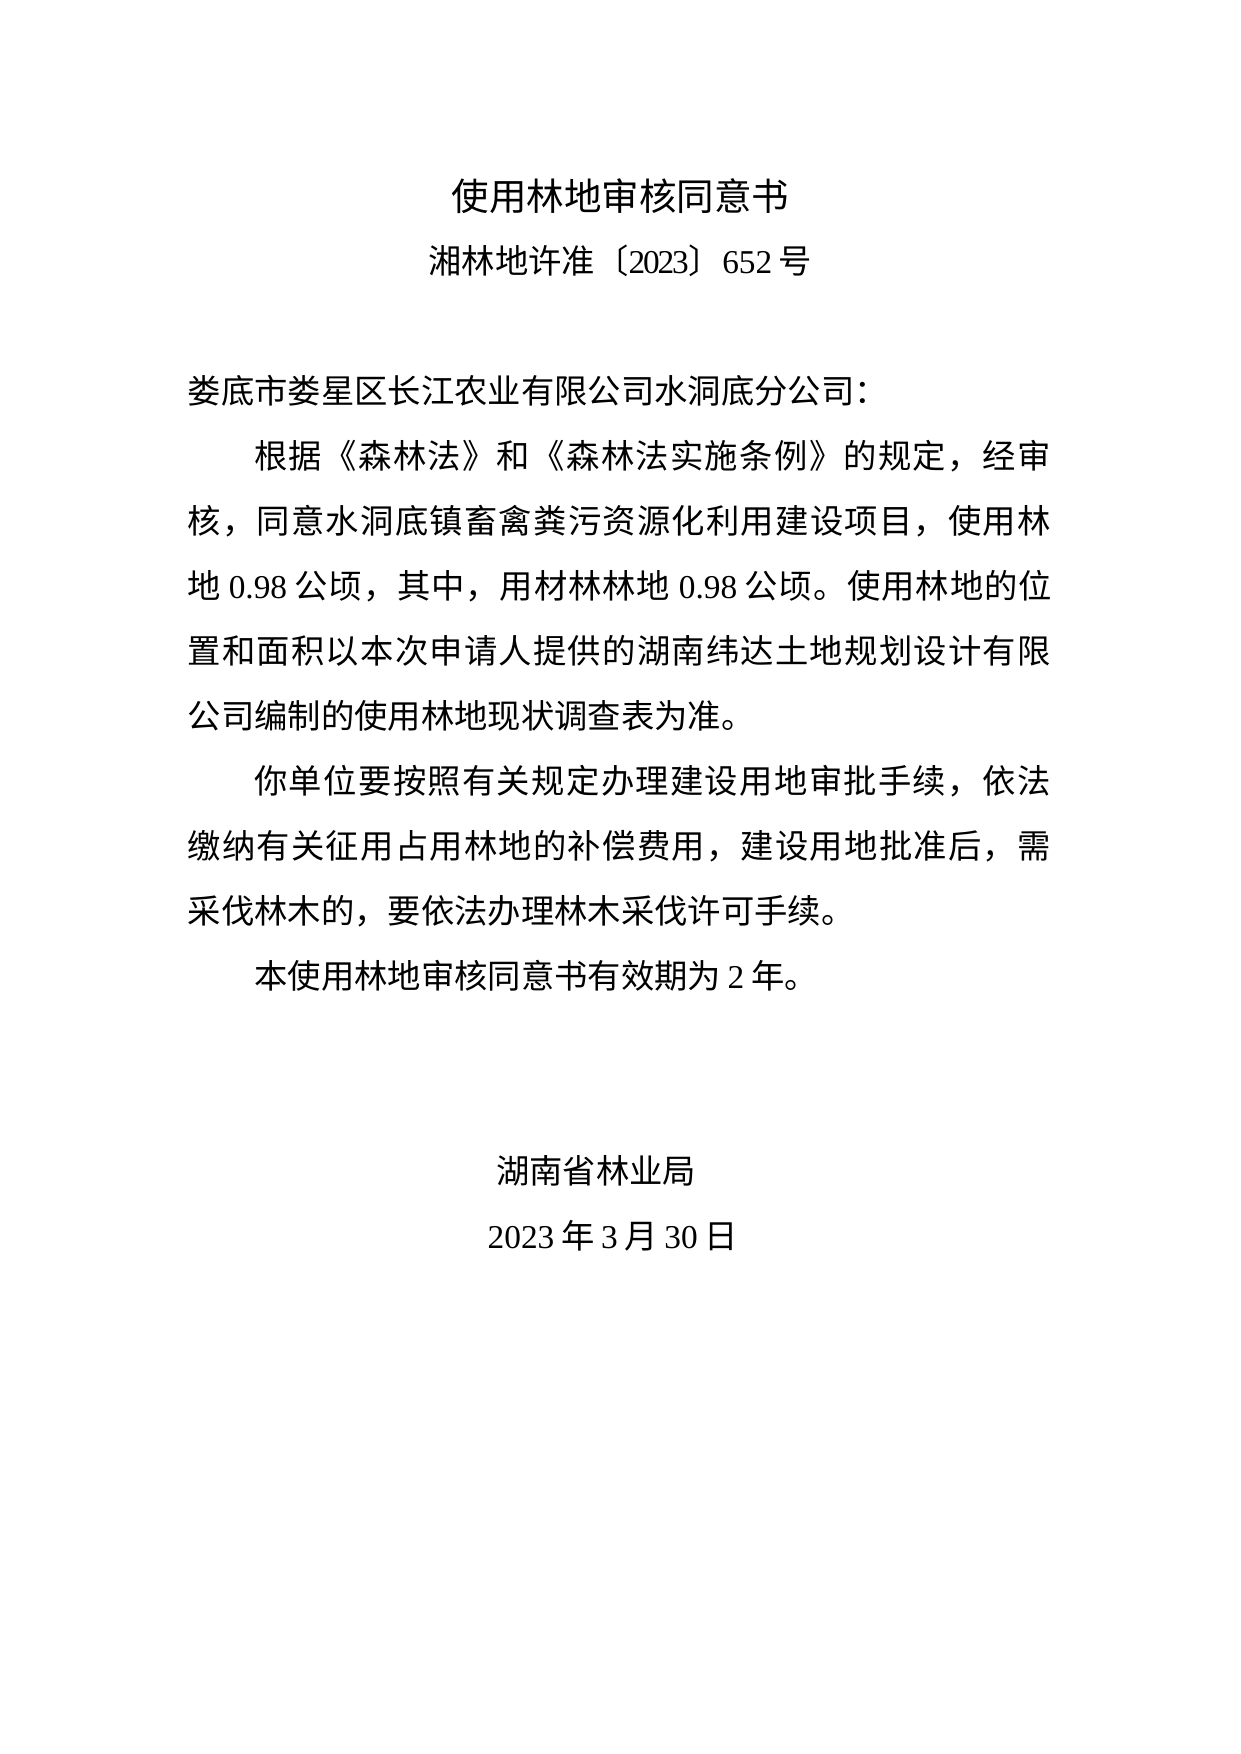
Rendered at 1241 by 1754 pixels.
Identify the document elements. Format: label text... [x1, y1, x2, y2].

text 本使用林地审核同意书有效期为2年。 [187, 942, 1053, 1007]
text 2023年3月30日 [187, 1202, 1053, 1267]
text 你单位要按照有关规定办理建设用地审批手续，依法缴纳有关征用占用林地的补偿费用，建设用地批准后，需采伐林木的，要依法办理林木采伐许可手续。 [187, 747, 1053, 942]
text 娄底市娄星区长江农业有限公司水洞底分公司： [187, 357, 1053, 422]
text 使用林地审核同意书 [187, 162, 1053, 227]
text 湘林地许准〔2023〕652号 [187, 227, 1053, 292]
text 根据《森林法》和《森林法实施条例》的规定，经审核，同意水洞底镇畜禽粪污资源化利用建设项目，使用林地0.98公顷，其中，用材林林地0.98公顷。使用林地的位置和面积以本次申请人提供的湖南纬达土地规划设计有限公司编制的使用林地现状调查表为准。 [187, 422, 1053, 747]
text 湖南省林业局 [187, 1137, 1053, 1202]
